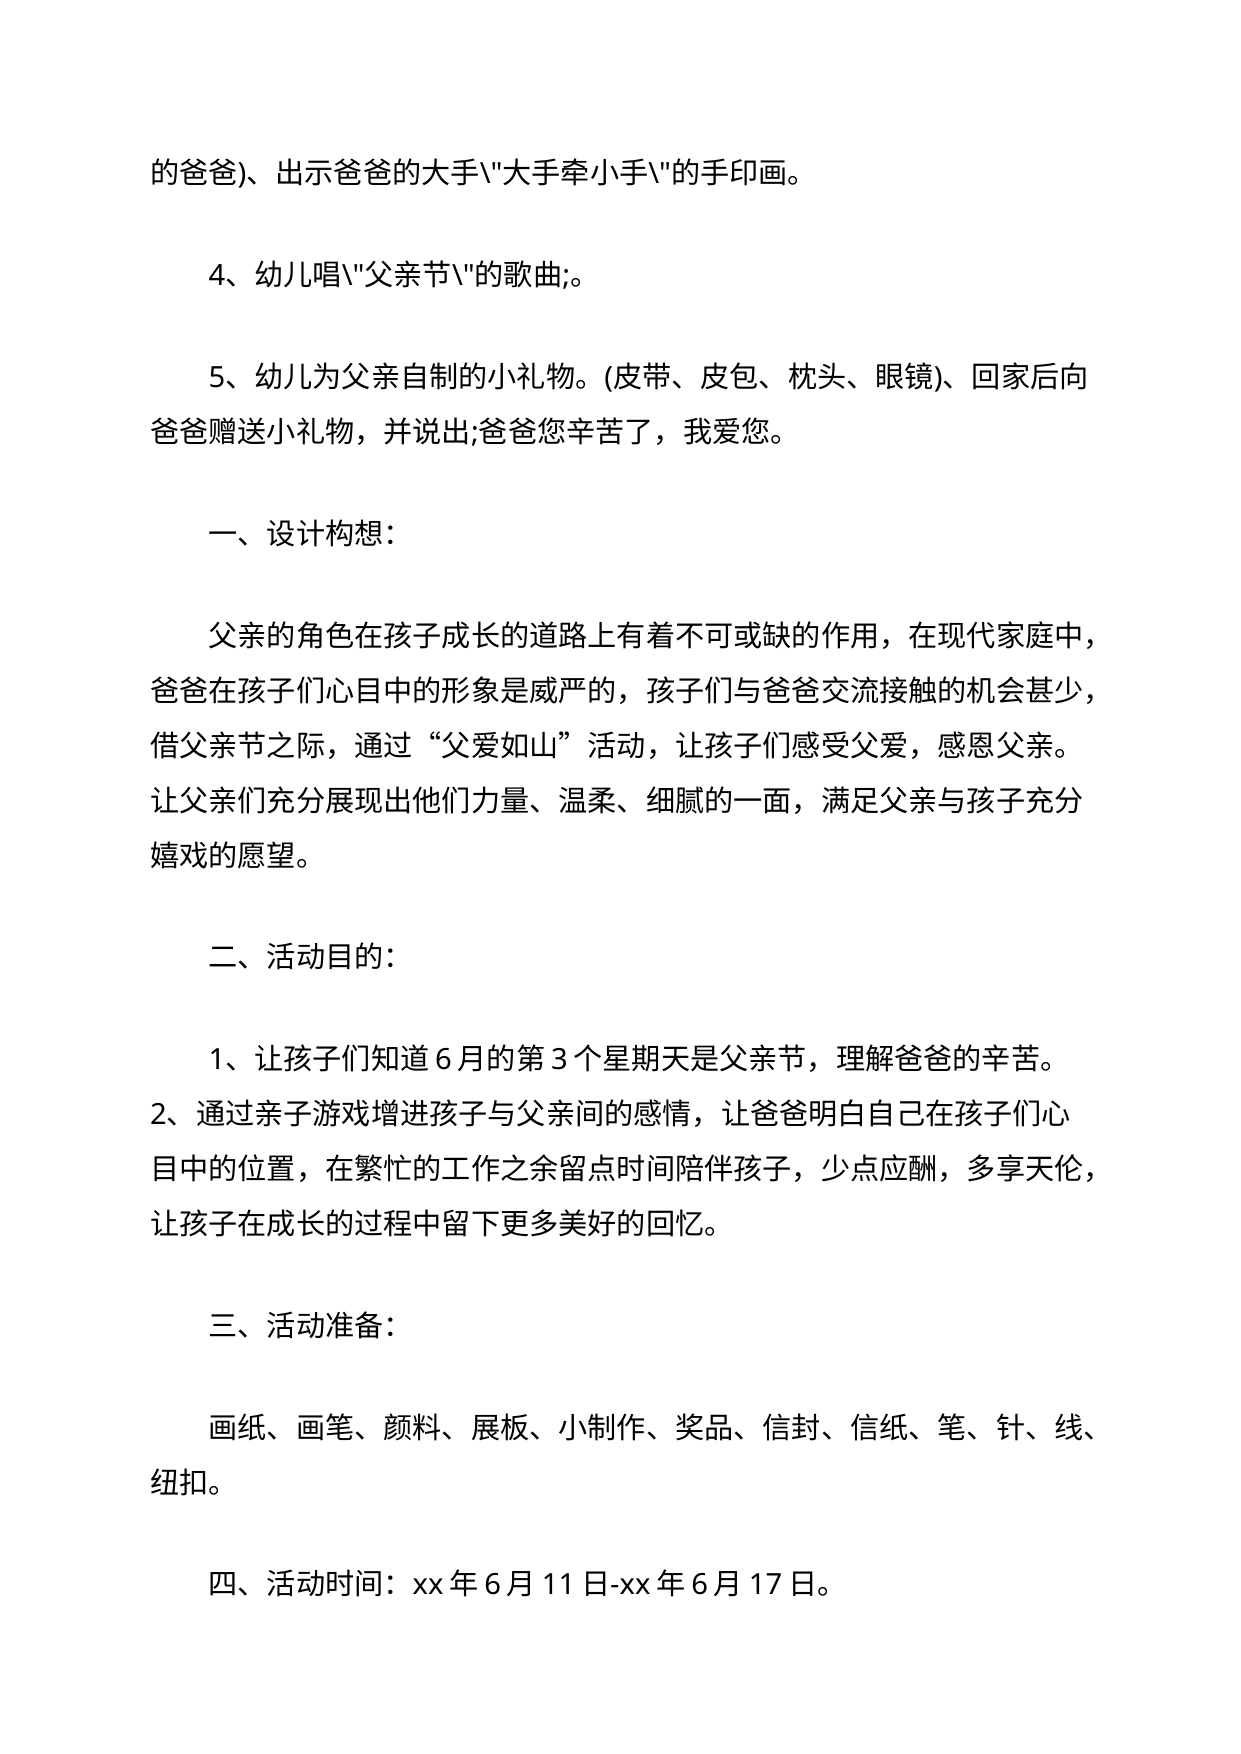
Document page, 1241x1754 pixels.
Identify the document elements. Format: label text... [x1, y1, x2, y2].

text 5、幼儿为父亲自制的小礼物。(皮带、皮包、枕头、眼镜)、回家后向爸爸赠送小礼物，并说出;爸爸您辛苦了，我爱您。 [150, 354, 1090, 451]
text 三、活动准备： [150, 1302, 1090, 1345]
text 二、活动目的： [150, 934, 1090, 976]
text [150, 150, 1090, 192]
text 画纸、画笔、颜料、展板、小制作、奖品、信封、信纸、笔、针、线、纽扣。 [150, 1404, 1090, 1501]
text 4、幼儿唱\"父亲节\"的歌曲;。 [150, 252, 1090, 294]
text 父亲的角色在孩子成长的道路上有着不可或缺的作用，在现代家庭中，爸爸在孩子们心目中的形象是威严的，孩子们与爸爸交流接触的机会甚少，借父亲节之际，通过“父爱如山”活动，让孩子们感受父爱，感恩父亲。让父亲们充分展现出他们力量、温柔、细腻的一面，满足父亲与孩子充分嬉戏的愿望。 [150, 613, 1090, 874]
text 四、活动时间：xx年6月11日-xx年6月17日。 [150, 1561, 1090, 1603]
text 一、设计构想： [150, 511, 1090, 553]
text 1、让孩子们知道6月的第3个星期天是父亲节，理解爸爸的辛苦。2、通过亲子游戏增进孩子与父亲间的感情，让爸爸明白自己在孩子们心目中的位置，在繁忙的工作之余留点时间陪伴孩子，少点应酬，多享天伦，让孩子在成长的过程中留下更多美好的回忆。 [150, 1036, 1090, 1243]
